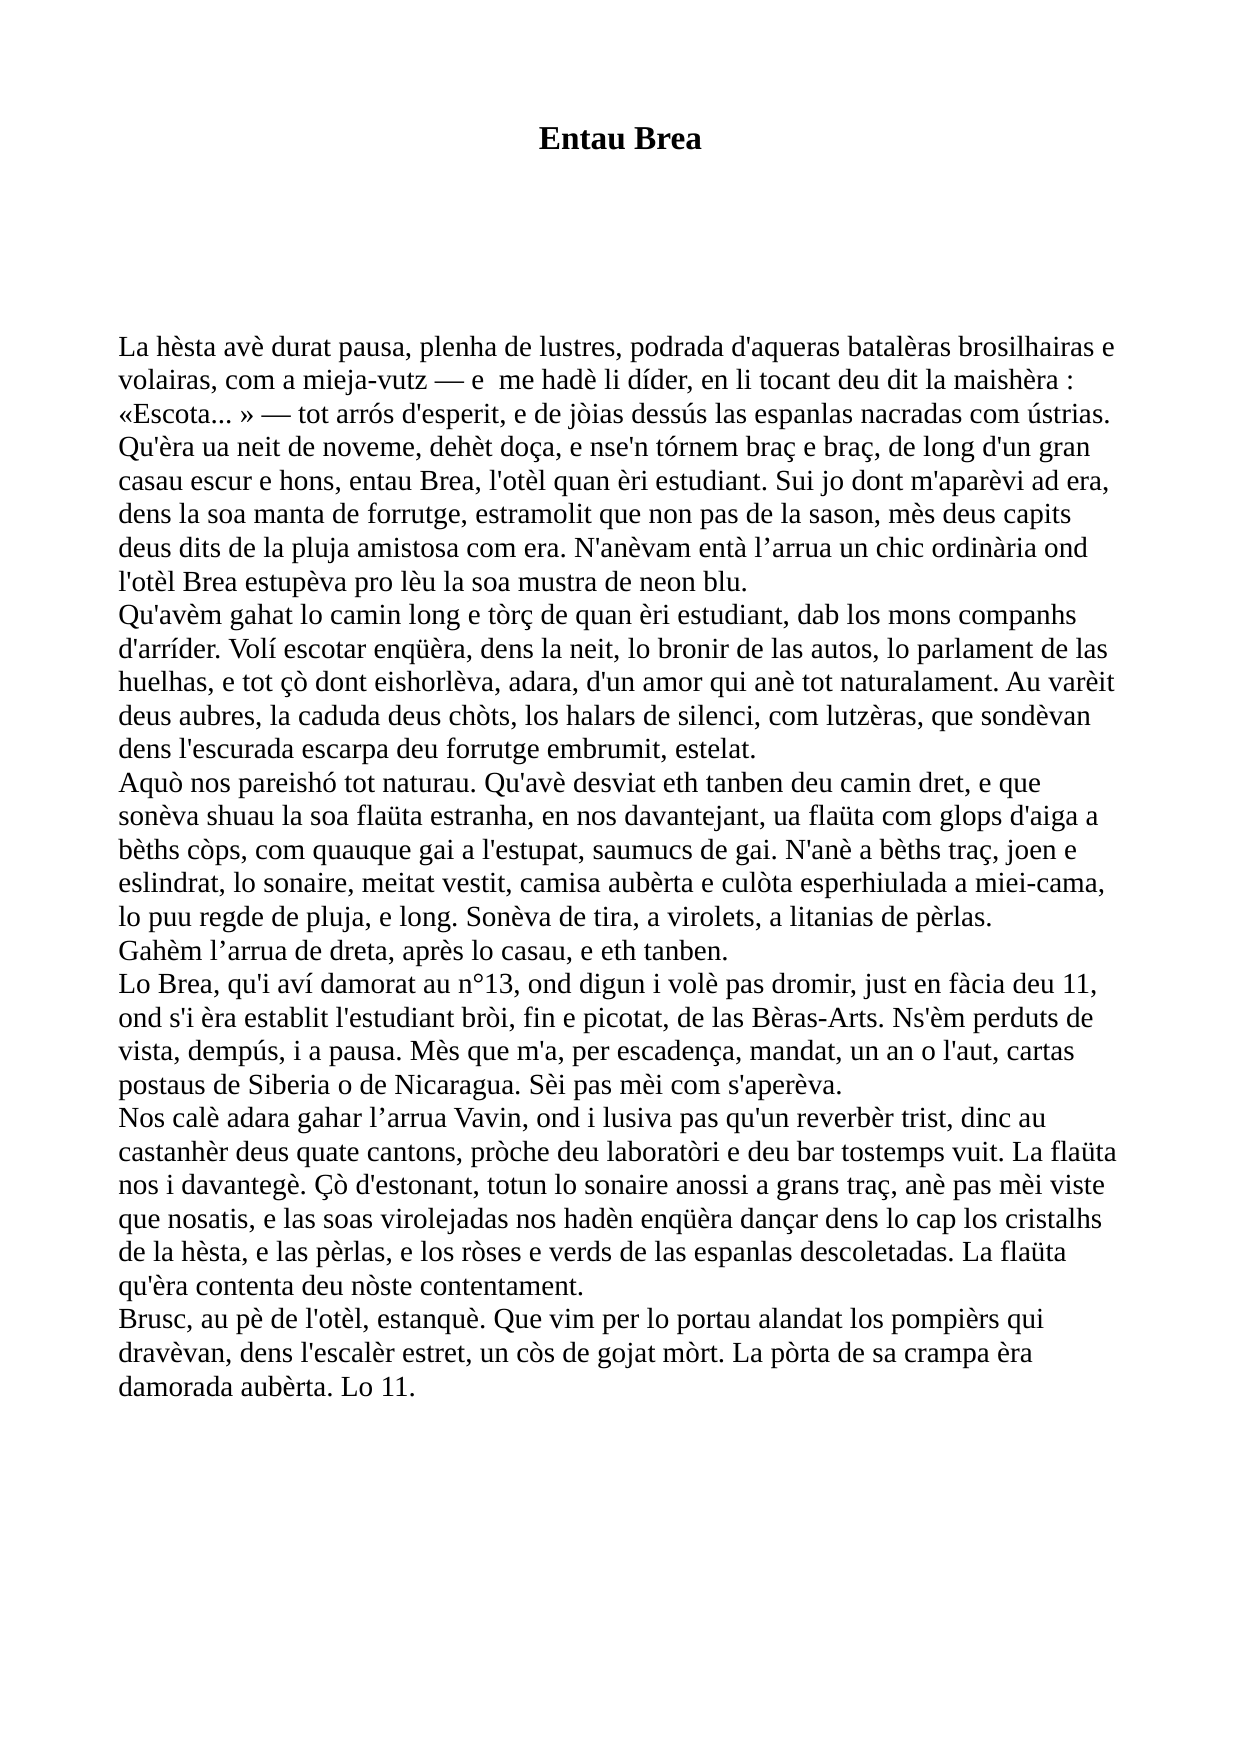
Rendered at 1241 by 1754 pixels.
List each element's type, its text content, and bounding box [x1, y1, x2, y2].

text La hèsta avè durat pausa, plenha de lustres, podrada d'aqueras batalèras brosilhairas e volairas, com a mieja-vutz — e me hadè li díder, en li tocant deu dit la maishèra : [118, 329, 1122, 396]
text Lo Brea, qu'i aví damorat au n°13, ond digun i volè pas dromir, just en fàcia deu 11, ond s'i èra establit l'estudiant bròi, fin e picotat, de las Bèras-Arts. Ns'èm perduts de vista, dempús, i a pausa. Mès que m'a, per escadença, mandat, un an o l'aut, cartas postaus de Siberia o de Nicaragua. Sèi pas mèi com s'aperèva. [118, 966, 1122, 1100]
text Qu'avèm gahat lo camin long e tòrç de quan èri estudiant, dab los mons companhs d'arríder. Volí escotar enqüèra, dens la neit, lo bronir de las autos, lo parlament de las huelhas, e tot çò dont eishorlèva, adara, d'un amor qui anè tot naturalament. Au varèit deus aubres, la caduda deus chòts, los halars de silenci, com lutzèras, que sondèvan dens l'escurada escarpa deu forrutge embrumit, estelat. [118, 597, 1122, 765]
text Entau Brea [118, 118, 1122, 156]
text Aquò nos pareishó tot naturau. Qu'avè desviat eth tanben deu camin dret, e que sonèva shuau la soa flaüta estranha, en nos davantejant, ua flaüta com glops d'aiga a bèths còps, com quauque gai a l'estupat, saumucs de gai. N'anè a bèths traç, joen e eslindrat, lo sonaire, meitat vestit, camisa aubèrta e culòta esperhiulada a miei-cama, lo puu regde de pluja, e long. Sonèva de tira, a virolets, a litanias de pèrlas. [118, 765, 1122, 933]
text «Escota... » — tot arrós d'esperit, e de jòias dessús las espanlas nacradas com ústrias. Qu'èra ua neit de noveme, dehèt doça, e nse'n tórnem braç e braç, de long d'un gran casau escur e hons, entau Brea, l'otèl quan èri estudiant. Sui jo dont m'aparèvi ad era, dens la soa manta de forrutge, estramolit que non pas de la sason, mès deus capits deus dits de la pluja amistosa com era. N'anèvam entà l’arrua un chic ordinària ond l'otèl Brea estupèva pro lèu la soa mustra de neon blu. [118, 396, 1122, 597]
text Nos calè adara gahar l’arrua Vavin, ond i lusiva pas qu'un reverbèr trist, dinc au castanhèr deus quate cantons, pròche deu laboratòri e deu bar tostemps vuit. La flaüta nos i davantegè. Çò d'estonant, totun lo sonaire anossi a grans traç, anè pas mèi viste que nosatis, e las soas virolejadas nos hadèn enqüèra dançar dens lo cap los cristalhs de la hèsta, e las pèrlas, e los ròses e verds de las espanlas descoletadas. La flaüta qu'èra contenta deu nòste contentament. [118, 1100, 1122, 1302]
text Gahèm l’arrua de dreta, après lo casau, e eth tanben. [118, 933, 1122, 966]
text Brusc, au pè de l'otèl, estanquè. Que vim per lo portau alandat los pompièrs qui dravèvan, dens l'escalèr estret, un còs de gojat mòrt. La pòrta de sa crampa èra damorada aubèrta. Lo 11. [118, 1302, 1122, 1402]
